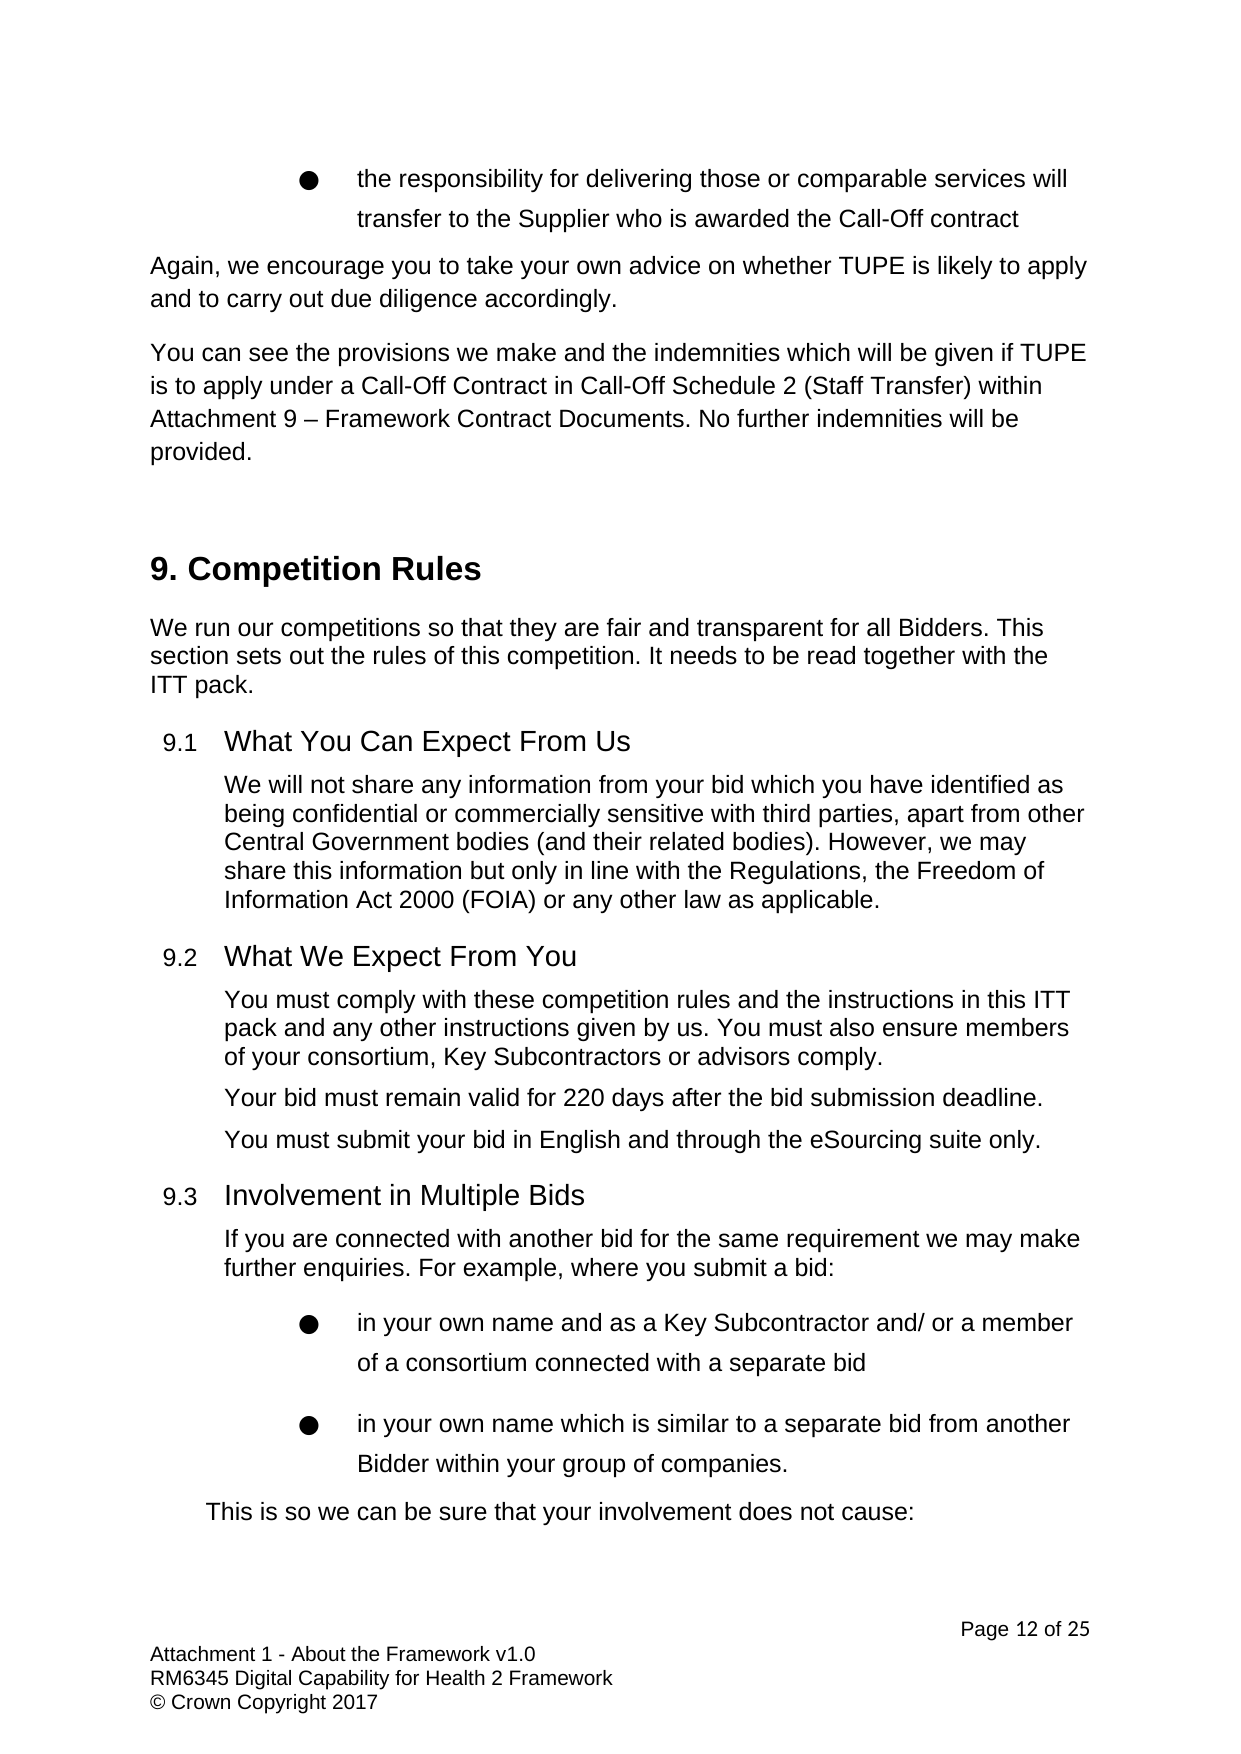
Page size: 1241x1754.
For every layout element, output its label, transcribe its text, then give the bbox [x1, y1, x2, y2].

text We run our competitions so that they are fair and transparent for all Bidders. This section sets out the rules of this competition. It needs to be read together with the ITT pack. [150, 612, 1090, 699]
list the responsibility for delivering those or comparable services will transfer to the Supplier who is awarded the Call-Off contract [298, 150, 1090, 232]
list What We Expect From You [162, 938, 1090, 972]
text Again, we encourage you to take your own advice on whether TUPE is likely to apply and to carry out due diligence accordingly. [150, 251, 1090, 313]
text Your bid must remain valid for 220 days after the bid submission deadline. [224, 1083, 1090, 1112]
text You must comply with these competition rules and the instructions in this ITT pack and any other instructions given by us. You must also ensure members of your consortium, Key Subcontractors or advisors comply. [224, 984, 1090, 1071]
text You can see the provisions we make and the indemnities which will be given if TUPE is to apply under a Call-Off Contract in Call-Off Schedule 2 (Staff Transfer) within Attachment 9 – Framework Contract Documents. No further indemnities will be provided. [150, 338, 1090, 466]
text This is so we can be sure that your involvement does not cause: [150, 1497, 1090, 1526]
text We will not share any information from your bid which you have identified as being confidential or commercially sensitive with third parties, apart from other Central Government bodies (and their related bodies). However, we may share this information but only in line with the Regulations, the Freedom of Information Act 2000 (FOIA) or any other law as applicable. [224, 770, 1090, 913]
list Competition Rules [150, 549, 1090, 587]
list in your own name and as a Key Subcontractor and/ or a member of a consortium connected with a separate bid [298, 1294, 1090, 1377]
list What You Can Expect From Us [162, 724, 1090, 757]
text If you are connected with another bid for the same requirement we may make further enquiries. For example, where you submit a bid: [224, 1224, 1090, 1282]
list Involvement in Multiple Bids [162, 1178, 1090, 1212]
list in your own name which is similar to a separate bid from another Bidder within your group of companies. [298, 1396, 1090, 1478]
text You must submit your bid in English and through the eSourcing suite only. [224, 1124, 1090, 1153]
